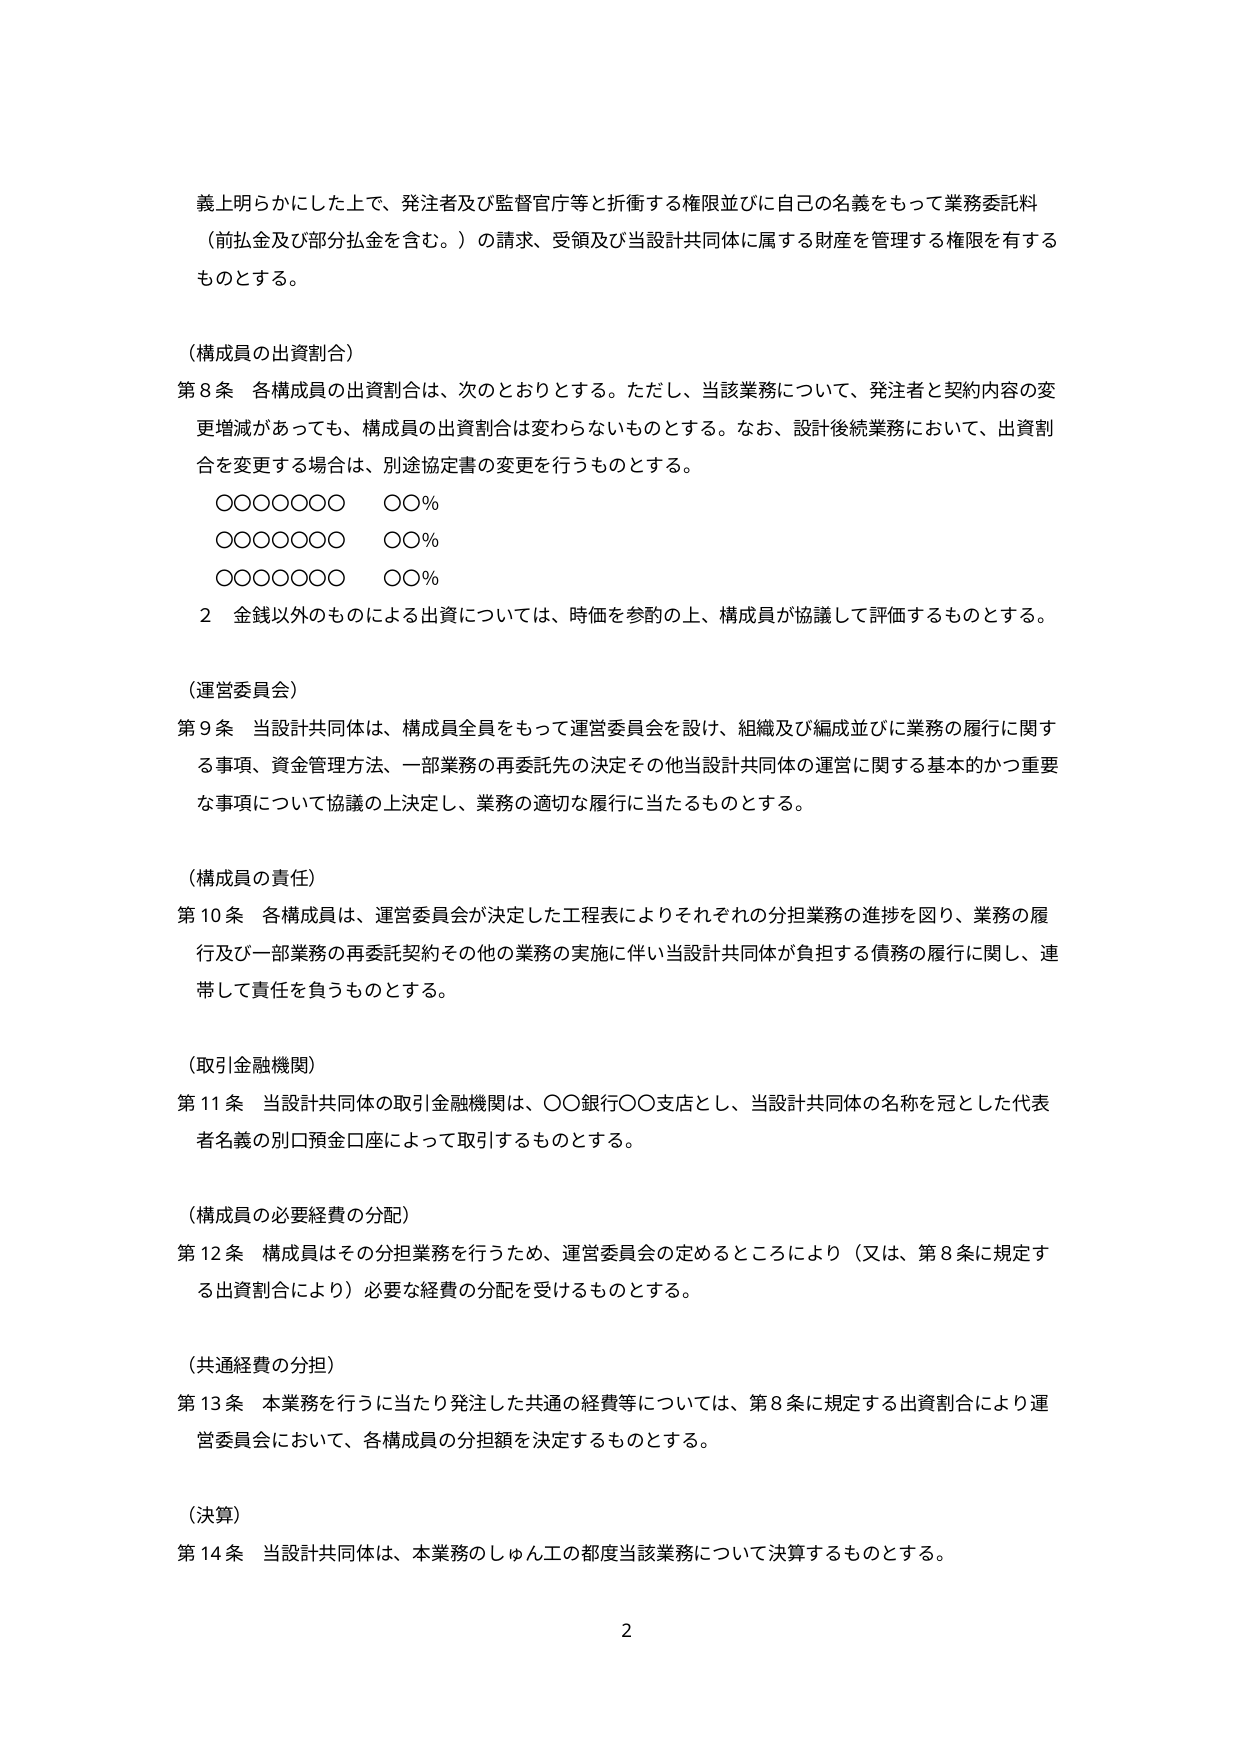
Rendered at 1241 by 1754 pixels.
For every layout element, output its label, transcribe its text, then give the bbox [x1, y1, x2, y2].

text 第14条 当設計共同体は、本業務のしゅん工の都度当該業務について決算するものとする。 [177, 1533, 1063, 1571]
text 第10条 各構成員は、運営委員会が決定した工程表によりそれぞれの分担業務の進捗を図り、業務の履行及び一部業務の再委託契約その他の業務の実施に伴い当設計共同体が負担する債務の履行に関し、連帯して責任を負うものとする。 [177, 896, 1063, 1008]
text （共通経費の分担） [177, 1346, 1063, 1383]
text 第８条 各構成員の出資割合は、次のとおりとする。ただし、当該業務について、発注者と契約内容の変更増減があっても、構成員の出資割合は変わらないものとする。なお、設計後続業務において、出資割合を変更する場合は、別途協定書の変更を行うものとする。 [177, 371, 1063, 483]
text （運営委員会） [177, 671, 1063, 708]
text （構成員の必要経費の分配） [177, 1196, 1063, 1233]
text 〇〇〇〇〇〇〇 〇〇％ [177, 521, 1063, 558]
text 〇〇〇〇〇〇〇 〇〇％ [177, 558, 1063, 596]
text （構成員の出資割合） [177, 333, 1063, 371]
text 第13条 本業務を行うに当たり発注した共通の経費等については、第８条に規定する出資割合により運営委員会において、各構成員の分担額を決定するものとする。 [177, 1383, 1063, 1458]
text ２ 金銭以外のものによる出資については、時価を参酌の上、構成員が協議して評価するものとする。 [177, 596, 1063, 633]
text （構成員の責任） [177, 858, 1063, 896]
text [177, 183, 1063, 296]
text 〇〇〇〇〇〇〇 〇〇％ [177, 483, 1063, 521]
text （決算） [177, 1496, 1063, 1533]
text 第11条 当設計共同体の取引金融機関は、〇〇銀行〇〇支店とし、当設計共同体の名称を冠とした代表者名義の別口預金口座によって取引するものとする。 [177, 1083, 1063, 1158]
text （取引金融機関） [177, 1046, 1063, 1083]
text 第９条 当設計共同体は、構成員全員をもって運営委員会を設け、組織及び編成並びに業務の履行に関する事項、資金管理方法、一部業務の再委託先の決定その他当設計共同体の運営に関する基本的かつ重要な事項について協議の上決定し、業務の適切な履行に当たるものとする。 [177, 708, 1063, 821]
text 第12条 構成員はその分担業務を行うため、運営委員会の定めるところにより（又は、第８条に規定する出資割合により）必要な経費の分配を受けるものとする。 [177, 1233, 1063, 1308]
